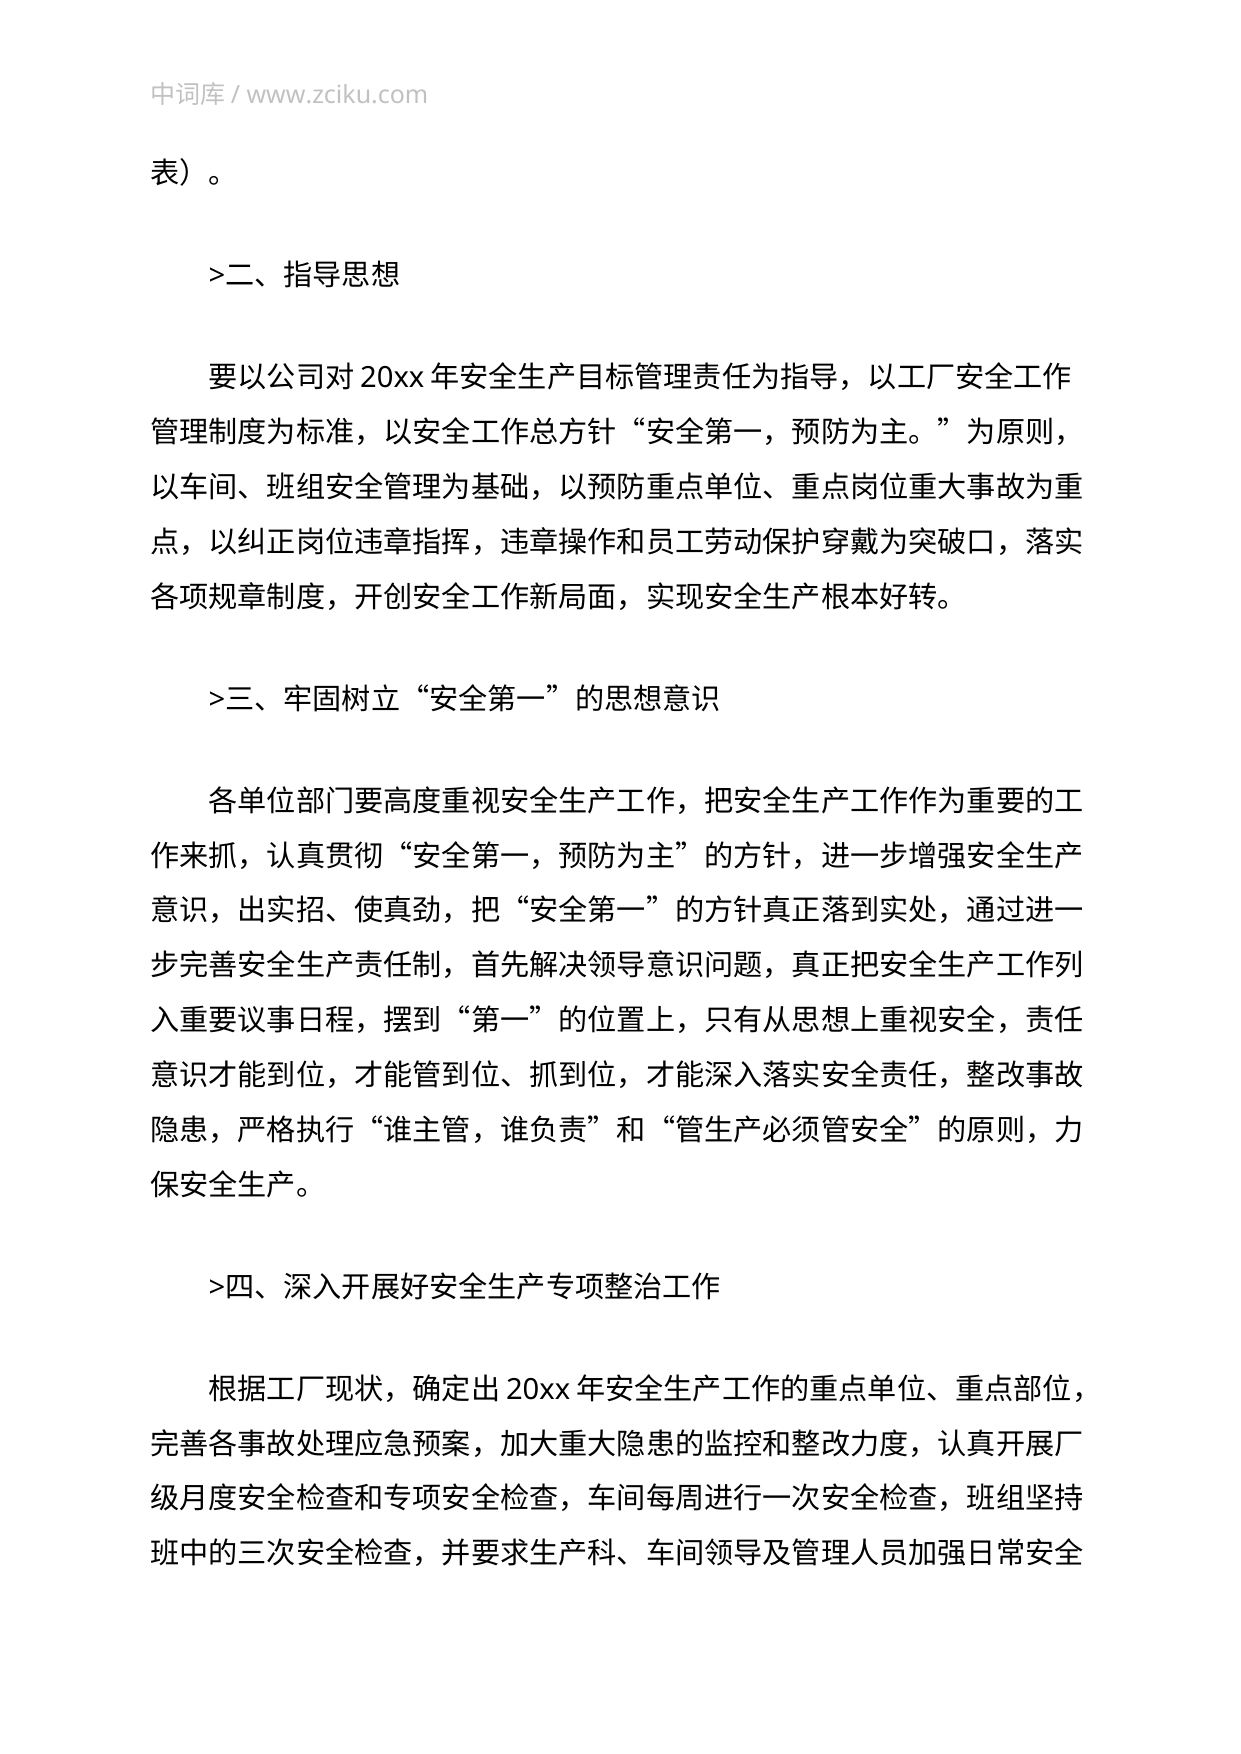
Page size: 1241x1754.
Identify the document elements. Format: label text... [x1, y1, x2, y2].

text >四、深入开展好安全生产专项整治工作 [150, 1263, 1090, 1306]
text 要以公司对20xx年安全生产目标管理责任为指导，以工厂安全工作管理制度为标准，以安全工作总方针“安全第一，预防为主。”为原则，以车间、班组安全管理为基础，以预防重点单位、重点岗位重大事故为重点，以纠正岗位违章指挥，违章操作和员工劳动保护穿戴为突破口，落实各项规章制度，开创安全工作新局面，实现安全生产根本好转。 [150, 354, 1090, 616]
text 各单位部门要高度重视安全生产工作，把安全生产工作作为重要的工作来抓，认真贯彻“安全第一，预防为主”的方针，进一步增强安全生产意识，出实招、使真劲，把“安全第一”的方针真正落到实处，通过进一步完善安全生产责任制，首先解决领导意识问题，真正把安全生产工作列入重要议事日程，摆到“第一”的位置上，只有从思想上重视安全，责任意识才能到位，才能管到位、抓到位，才能深入落实安全责任，整改事故隐患，严格执行“谁主管，谁负责”和“管生产必须管安全”的原则，力保安全生产。 [150, 777, 1090, 1204]
text >二、指导思想 [150, 252, 1090, 294]
text >三、牢固树立“安全第一”的思想意识 [150, 675, 1090, 718]
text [150, 1365, 1090, 1572]
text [150, 150, 1090, 192]
